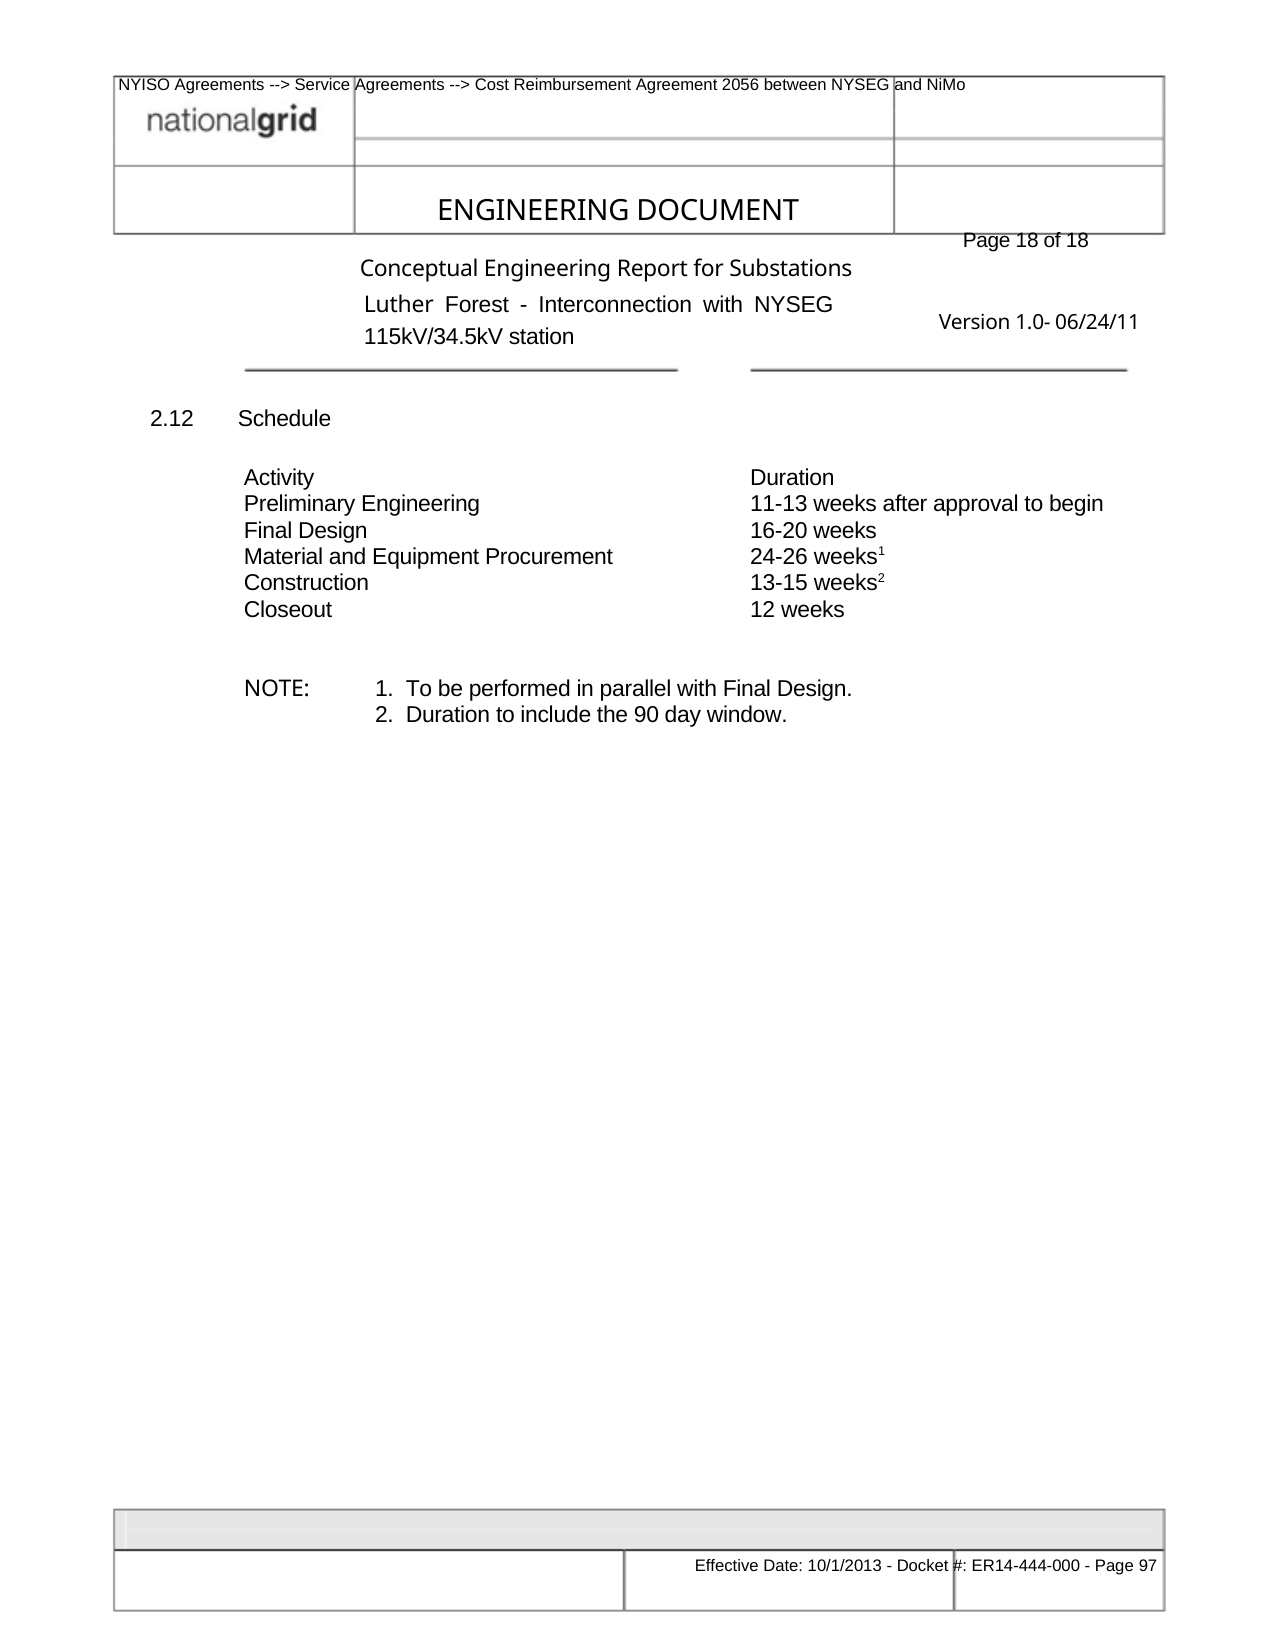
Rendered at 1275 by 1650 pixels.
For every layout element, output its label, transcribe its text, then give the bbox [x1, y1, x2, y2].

text Page 18 of 18 [963, 228, 1275, 252]
text Activity Duration [150, 464, 1275, 491]
text Closeout 12 weeks [150, 596, 1275, 622]
text Conceptual Engineering Report for Substations [359, 256, 1275, 282]
text NOTE: 1. To be performed in parallel with Final Design. [244, 675, 1275, 702]
picture [102, 66, 1169, 240]
picture [102, 1499, 1171, 1617]
text Version 1.0- 06/24/11 [938, 310, 1275, 334]
text Luther Forest - Interconnection with NYSEG 115kV/34.5kV station [364, 287, 833, 351]
text ENGINEERING DOCUMENT [437, 193, 1275, 227]
text Final Design 16-20 weeks [150, 517, 1275, 543]
text 2. Duration to include the 90 day window. [244, 702, 1275, 728]
text 2.12 Schedule [150, 405, 1275, 432]
text Construction 13-15 weeks2 [150, 570, 1275, 596]
picture [741, 360, 1132, 377]
text Material and Equipment Procurement 24-26 weeks1 [150, 543, 1275, 570]
text Preliminary Engineering 11-13 weeks after approval to begin [150, 491, 1275, 517]
picture [235, 360, 682, 377]
